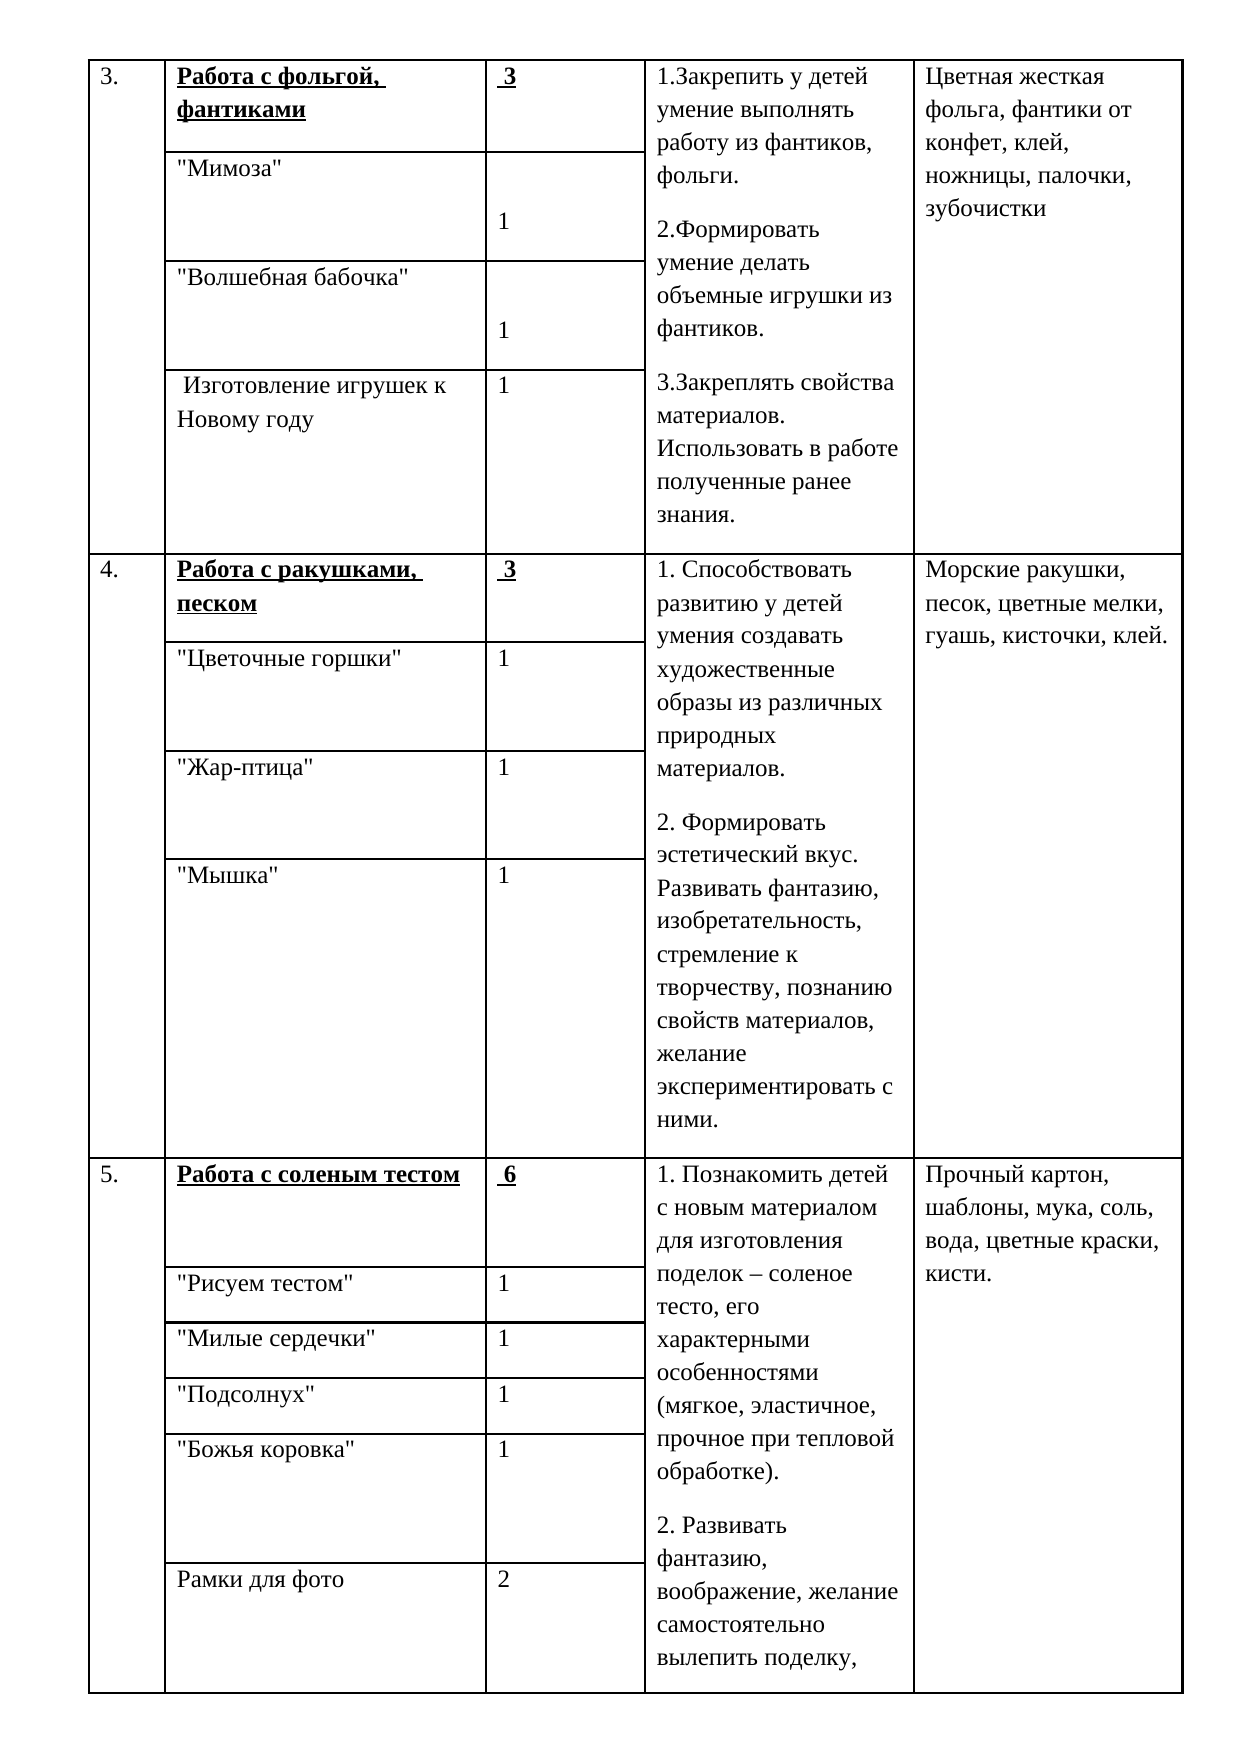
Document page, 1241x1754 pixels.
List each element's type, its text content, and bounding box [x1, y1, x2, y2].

table_cell 6 [487, 1159, 644, 1266]
table_cell 1 [487, 643, 644, 750]
table_cell 1 [487, 860, 644, 1157]
table_cell 3 [487, 61, 644, 151]
table_cell 1 [487, 153, 644, 260]
table_cell "Цветочные горшки" [166, 643, 485, 750]
table_cell "Жар-птица" [166, 752, 485, 858]
table_cell Морские ракушки, песок, цветные мелки, гуашь, кисточки, клей. [915, 555, 1181, 1157]
table_cell 1 [487, 262, 644, 368]
table_cell 1 [487, 752, 644, 858]
table_cell 1 [487, 1379, 644, 1432]
table_cell "Мимоза" [166, 153, 485, 260]
table_cell 1 [487, 1324, 644, 1377]
table_cell "Мышка" [166, 860, 485, 1157]
table_cell Цветная жесткая фольга, фантики от конфет, клей, ножницы, палочки, зубочистки [915, 61, 1181, 552]
table_cell "Волшебная бабочка" [166, 262, 485, 368]
table_cell 1 [487, 1435, 644, 1562]
table_cell 3. [90, 61, 164, 552]
table_cell 1. Способствовать развитию у детей умения создавать художественные образы из различных природных материалов. 2. Формировать эстетический вкус. Развивать фантазию, изобретательность, стремление к творчеству, познанию свойств материалов, желание экспериментировать с ними. [646, 555, 913, 1157]
table_cell Работа с соленым тестом [166, 1159, 485, 1266]
table_cell "Рисуем тестом" [166, 1268, 485, 1321]
table_cell Работа с фольгой, фантиками [166, 61, 485, 151]
table_cell 4. [90, 555, 164, 1157]
table_cell Рамки для фото [166, 1564, 485, 1692]
table_cell 3 [487, 555, 644, 641]
table_cell Работа с ракушками, песком [166, 555, 485, 641]
table_cell "Подсолнух" [166, 1379, 485, 1432]
table_cell 2 [487, 1564, 644, 1692]
table_cell 1 [487, 1268, 644, 1321]
table_cell Прочный картон, шаблоны, мука, соль, вода, цветные краски, кисти. [915, 1159, 1181, 1692]
table_cell "Милые сердечки" [166, 1324, 485, 1377]
table_cell 1. Познакомить детей с новым материалом для изготовления поделок – соленое тесто, его характерными особенностями (мягкое, эластичное, прочное при тепловой обработке). 2. Развивать фантазию, воображение, желание самостоятельно вылепить поделку, опираясь на умения полученные ранее. [646, 1159, 913, 1692]
table_cell Изготовление игрушек к Новому году [166, 371, 485, 552]
table_cell 5. [90, 1159, 164, 1692]
table_cell "Божья коровка" [166, 1435, 485, 1562]
table_cell 1 [487, 371, 644, 552]
table_cell 1.Закрепить у детей умение выполнять работу из фантиков, фольги. 2.Формировать умение делать объемные игрушки из фантиков. 3.Закреплять свойства материалов. Использовать в работе полученные ранее знания. [646, 61, 913, 552]
